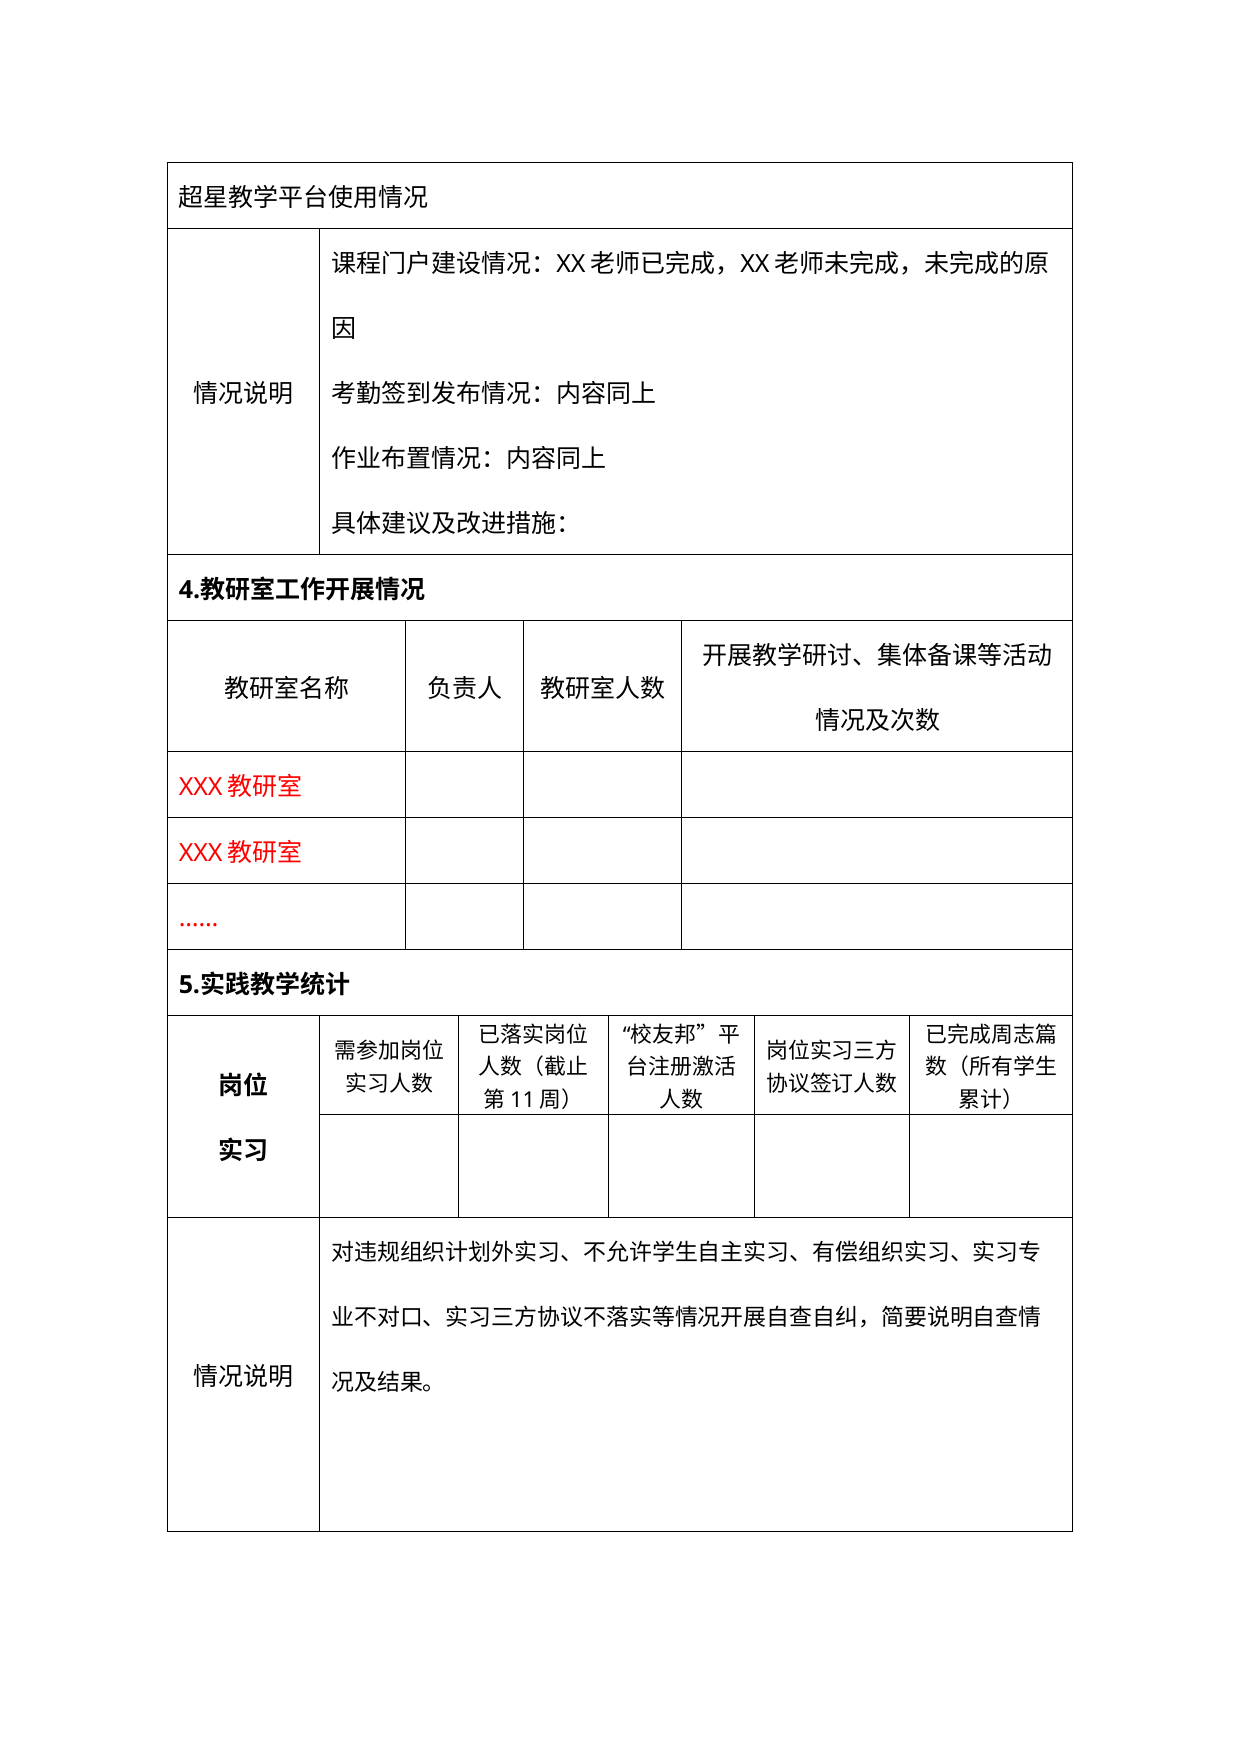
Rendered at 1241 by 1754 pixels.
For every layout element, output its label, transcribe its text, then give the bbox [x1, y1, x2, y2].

table_cell [682, 884, 1072, 949]
table_cell 教研室名称 [168, 621, 405, 751]
table_cell 岗位 实习 [168, 1016, 319, 1217]
table_cell 已落实岗位人数（截止第11周） [459, 1016, 608, 1114]
table_cell [524, 884, 681, 949]
table_cell 4.教研室工作开展情况 [168, 555, 1072, 620]
table_cell [524, 752, 681, 817]
table_cell 负责人 [406, 621, 523, 751]
table_cell [524, 818, 681, 883]
table_cell 已完成周志篇数（所有学生累计） [910, 1016, 1072, 1114]
table_cell XXX教研室 [168, 818, 405, 883]
table_cell …… [168, 884, 405, 949]
table_cell [682, 752, 1072, 817]
table_cell 教研室人数 [524, 621, 681, 751]
table_cell [459, 1115, 608, 1217]
table_cell 情况说明 [168, 1218, 319, 1531]
table_cell 超星教学平台使用情况 [168, 163, 1072, 228]
table_cell 开展教学研讨、集体备课等活动情况及次数 [682, 621, 1072, 751]
table_cell 对违规组织计划外实习、不允许学生自主实习、有偿组织实习、实习专业不对口、实习三方协议不落实等情况开展自查自纠，简要说明自查情况及结果。 [320, 1218, 1072, 1531]
table_cell [609, 1115, 754, 1217]
table_cell 岗位实习三方协议签订人数 [755, 1016, 909, 1114]
table_cell 课程门户建设情况：XX老师已完成，XX老师未完成，未完成的原因 考勤签到发布情况：内容同上 作业布置情况：内容同上 具体建议及改进措施： [320, 229, 1072, 554]
table_cell [406, 818, 523, 883]
table_cell 5.实践教学统计 [168, 950, 1072, 1015]
table_cell [682, 818, 1072, 883]
table_cell 需参加岗位实习人数 [320, 1016, 458, 1114]
table_cell XXX教研室 [168, 752, 405, 817]
table_cell 情况说明 [168, 229, 319, 554]
table_cell [406, 752, 523, 817]
table_cell [910, 1115, 1072, 1217]
table_cell “校友邦”平台注册激活人数 [609, 1016, 754, 1114]
table_cell [406, 884, 523, 949]
table_cell [755, 1115, 909, 1217]
table_cell [320, 1115, 458, 1217]
